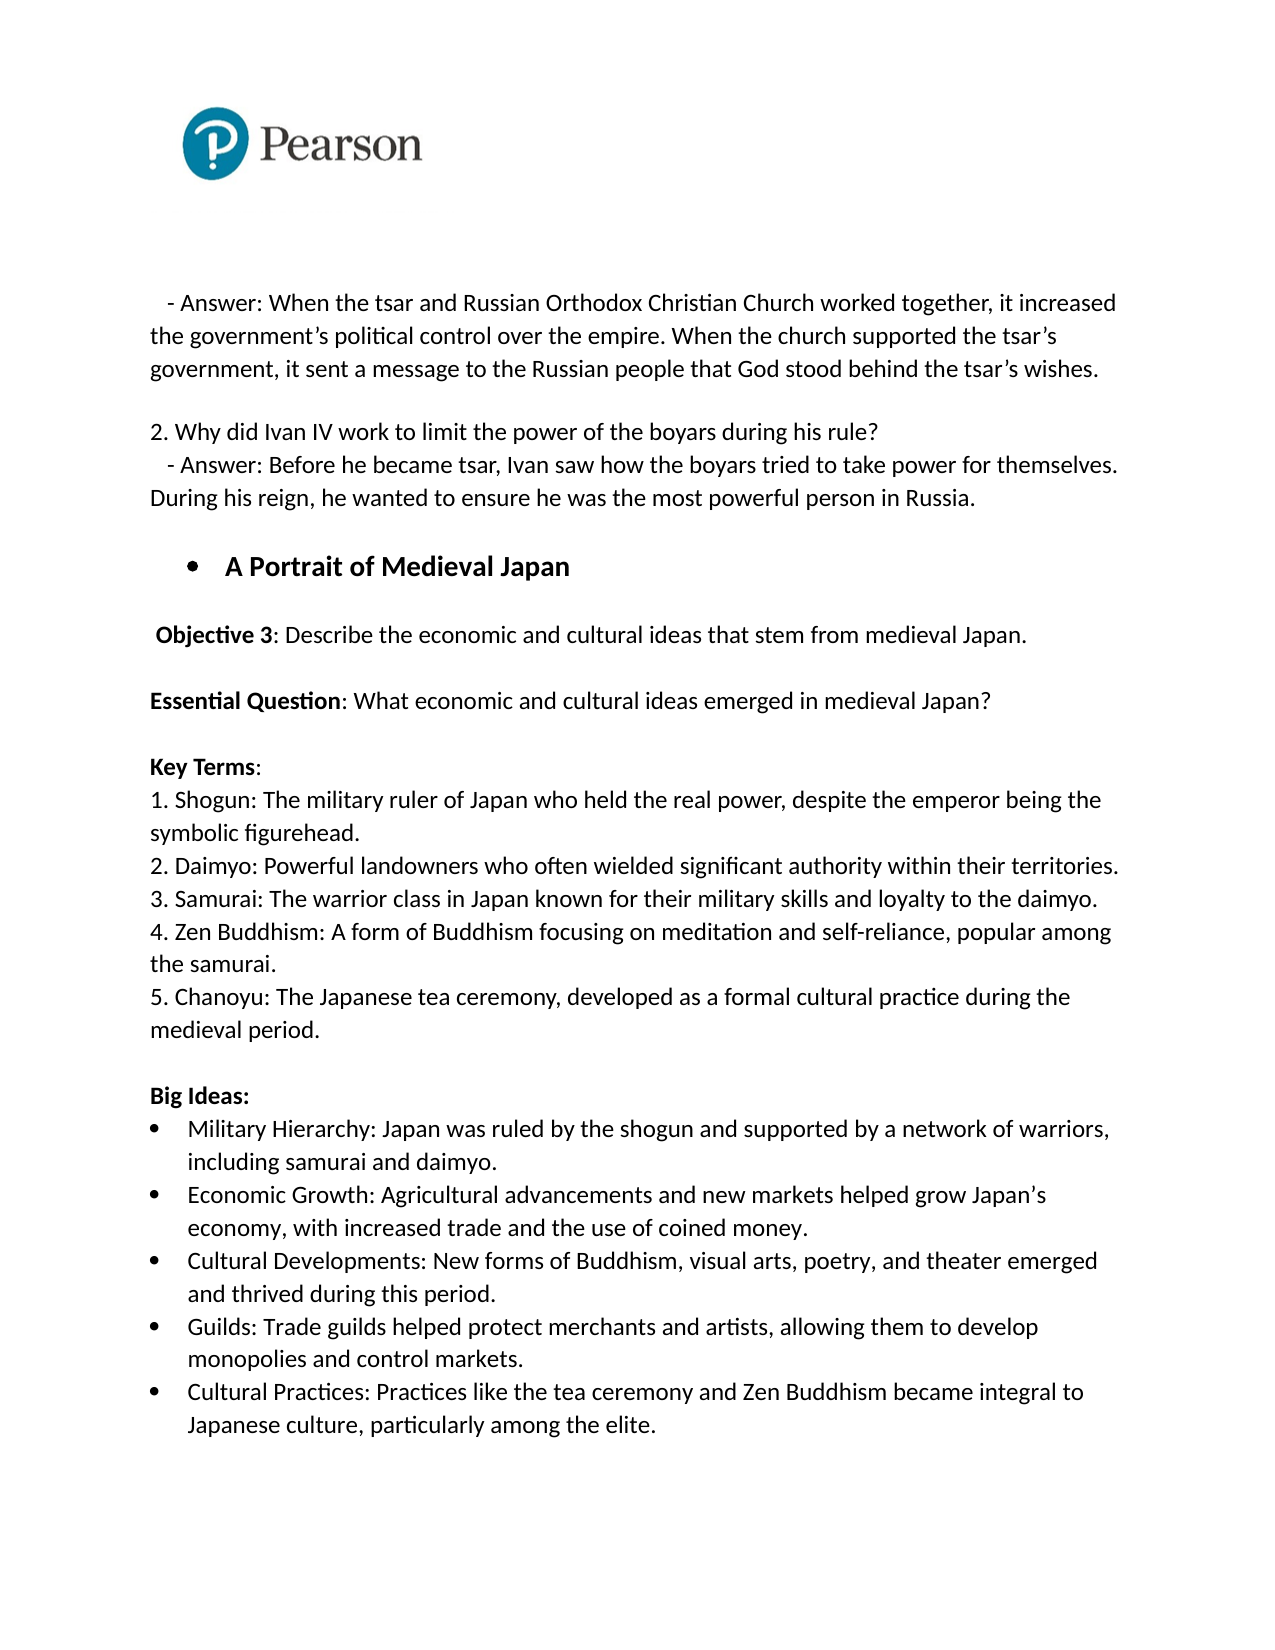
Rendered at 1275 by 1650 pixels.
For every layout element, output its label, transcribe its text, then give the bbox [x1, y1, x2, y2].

text Key Terms: [150, 751, 1125, 782]
list Economic Growth: Agricultural advancements and new markets helped grow Japan’s economy, with increased trade and the use of coined money. [150, 1179, 1125, 1242]
text 2. Why did Ivan IV work to limit the power of the boyars during his rule? [150, 416, 1125, 447]
text 3. Samurai: The warrior class in Japan known for their military skills and loyalty to the daimyo. [150, 883, 1125, 913]
text 5. Chanoyu: The Japanese tea ceremony, developed as a formal cultural practice during the medieval period. [150, 981, 1125, 1045]
text 4. Zen Buddhism: A form of Buddhism focusing on meditation and self-reliance, popular among the samurai. [150, 916, 1125, 979]
text Objective 3: Describe the economic and cultural ideas that stem from medieval Japan. [150, 619, 1125, 650]
list A Portrait of Medieval Japan [187, 548, 1125, 584]
list Guilds: Trade guilds helped protect merchants and artists, allowing them to develop monopolies and control markets. [150, 1311, 1125, 1374]
text Essential Question: What economic and cultural ideas emerged in medieval Japan? [150, 685, 1125, 716]
text Big Ideas: [150, 1080, 1125, 1111]
list Military Hierarchy: Japan was ruled by the shogun and supported by a network of warriors, including samurai and daimyo. [150, 1113, 1125, 1177]
picture [150, 75, 455, 213]
text 1. Shogun: The military ruler of Japan who held the real power, despite the emperor being the symbolic figurehead. [150, 784, 1125, 847]
text - Answer: When the tsar and Russian Orthodox Christian Church worked together, it increased the government’s political control over the empire. When the church supported the tsar’s government, it sent a message to the Russian people that God stood behind the tsar’s wishes. [150, 287, 1125, 384]
list Cultural Developments: New forms of Buddhism, visual arts, poetry, and theater emerged and thrived during this period. [150, 1245, 1125, 1308]
text 2. Daimyo: Powerful landowners who often wielded significant authority within their territories. [150, 850, 1125, 880]
text - Answer: Before he became tsar, Ivan saw how the boyars tried to take power for themselves. During his reign, he wanted to ensure he was the most powerful person in Russia. [150, 449, 1125, 513]
list Cultural Practices: Practices like the tea ceremony and Zen Buddhism became integral to Japanese culture, particularly among the elite. [150, 1376, 1125, 1440]
